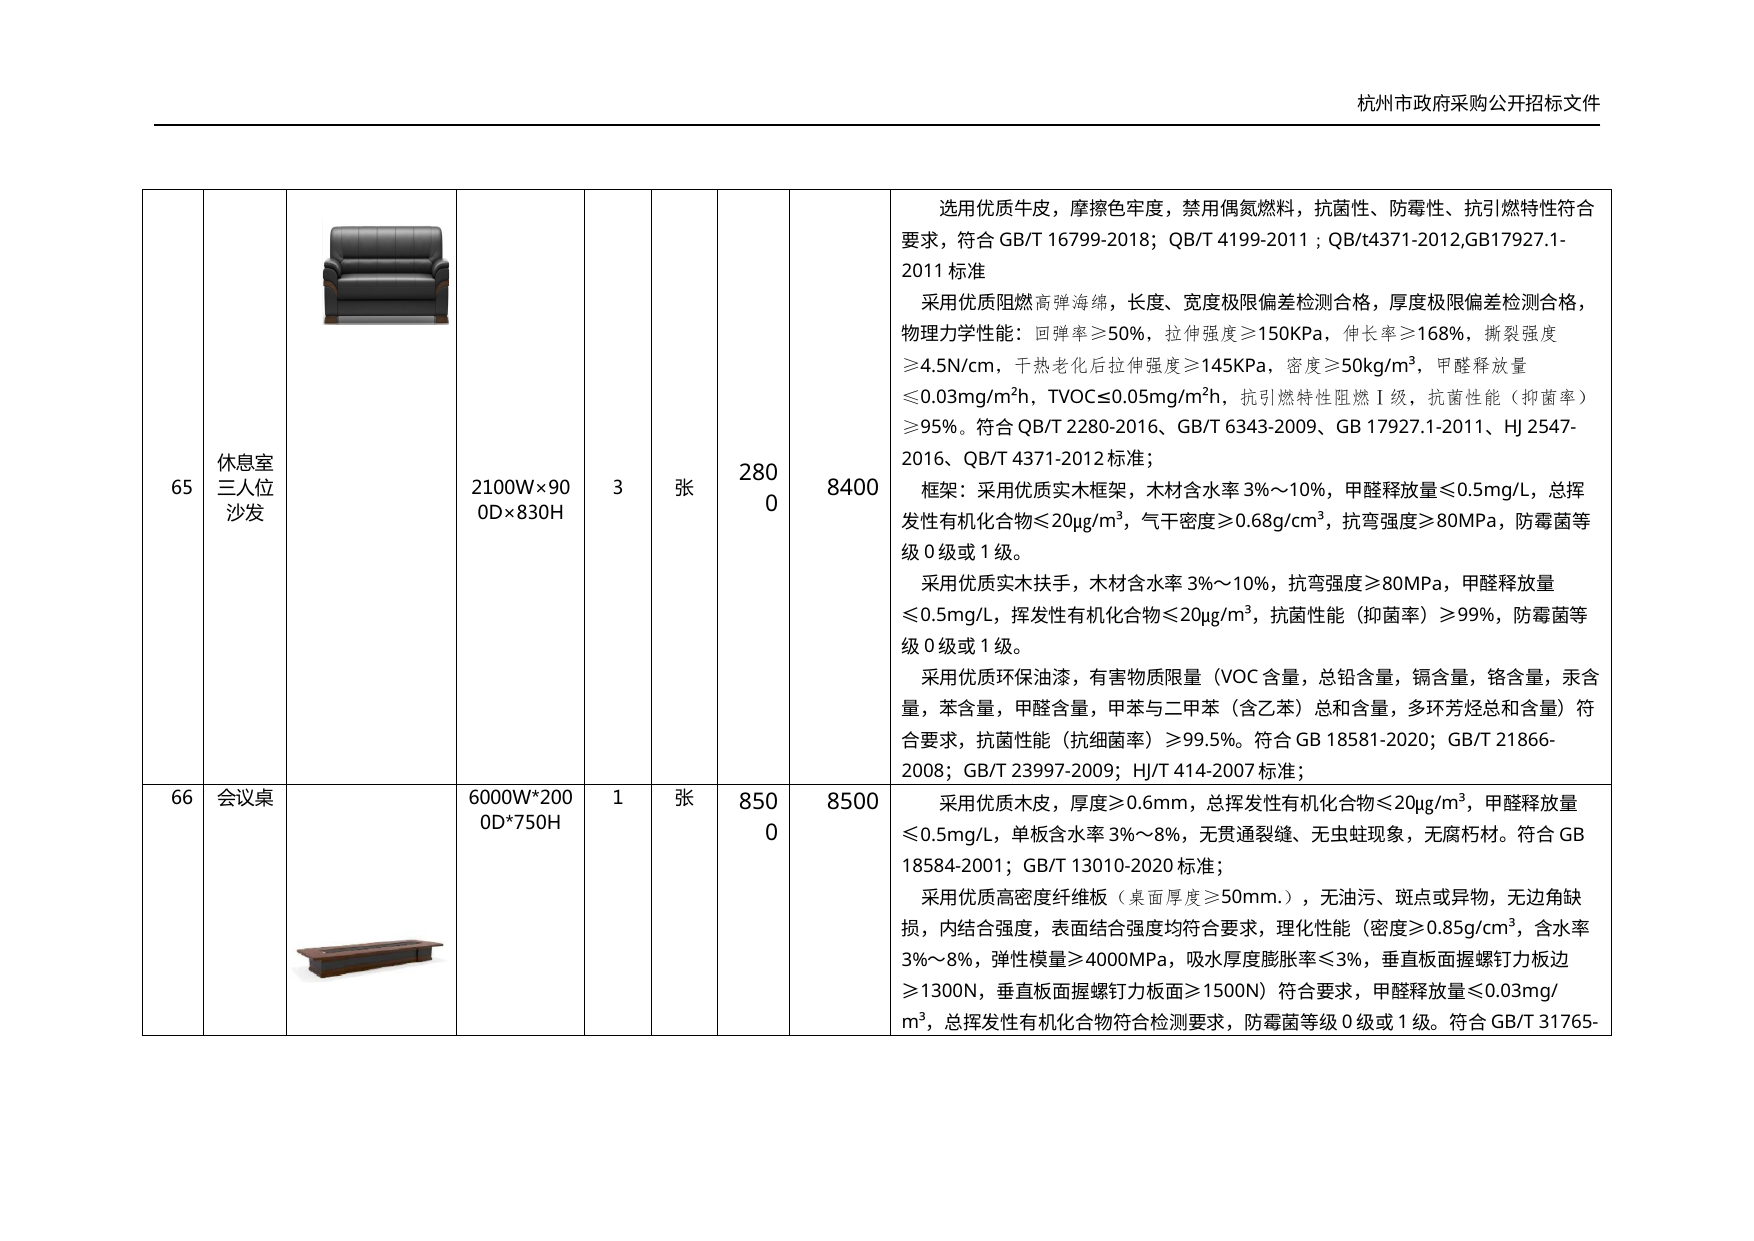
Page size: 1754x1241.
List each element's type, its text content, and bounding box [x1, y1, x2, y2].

table_cell 2100W×900D×830H [457, 190, 584, 784]
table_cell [891, 785, 1611, 1035]
table_cell [287, 785, 456, 1035]
table_cell 3 [585, 190, 651, 784]
table_cell 2800 [718, 190, 789, 784]
table_cell 8500 [790, 785, 890, 1035]
table_cell 6000W*2000D*750H [457, 785, 584, 1035]
table_cell 张 [652, 785, 717, 1035]
table_cell 会议桌 [204, 785, 286, 1035]
table_cell 张 [652, 190, 717, 784]
picture [291, 930, 448, 983]
picture [322, 218, 450, 325]
table_cell 65 [143, 190, 203, 784]
table_cell 选用优质牛皮，摩擦色牢度，禁用偶氮燃料，抗菌性、防霉性、抗引燃特性符合要求，符合GB/T 16799-2018；QB/T 4199-2011﹔QB/t4371-2012,GB17927.1-2011标准 采用优质阻燃高弹海绵，长度、宽度极限偏差检测合格，厚度极限偏差检测合格，物理力学性能：回弹率≥50%，拉伸强度≥150KPa，伸长率≥168%，撕裂强度≥4.5N/cm，干热老化后拉伸强度≥145KPa，密度≥50kg/m³，甲醛释放量≤0.03mg/m²h，TVOC≤0.05mg/m²h，抗引燃特性阻燃Ⅰ级，抗菌性能（抑菌率）≥95%。符合QB/T 2280-2016、GB/T 6343-2009、GB 17927.1-2011、HJ 2547-2016、QB/T 4371-2012标准； 框架：采用优质实木框架，木材含水率3%～10%，甲醛释放量≤0.5mg/L，总挥发性有机化合物≤20㎍/m³，气干密度≥0.68g/cm³，抗弯强度≥80MPa，防霉菌等级0级或1级。 采用优质实木扶手，木材含水率3%～10%，抗弯强度≥80MPa，甲醛释放量≤0.5mg/L，挥发性有机化合物≤20㎍/m³，抗菌性能（抑菌率）≥99%，防霉菌等级0级或1级。 采用优质环保油漆，有害物质限量（VOC含量，总铅含量，镉含量，铬含量，汞含量，苯含量，甲醛含量，甲苯与二甲苯（含乙苯）总和含量，多环芳烃总和含量）符合要求，抗菌性能（抗细菌率）≥99.5%。符合GB 18581-2020；GB/T 21866-2008；GB/T 23997-2009；HJ/T 414-2007标准； [891, 190, 1611, 784]
table_cell [287, 190, 456, 784]
table_cell 66 [143, 785, 203, 1035]
table_cell 1 [585, 785, 651, 1035]
table_cell 休息室三人位沙发 [204, 190, 286, 784]
table_cell 8400 [790, 190, 890, 784]
table_cell 8500 [718, 785, 789, 1035]
